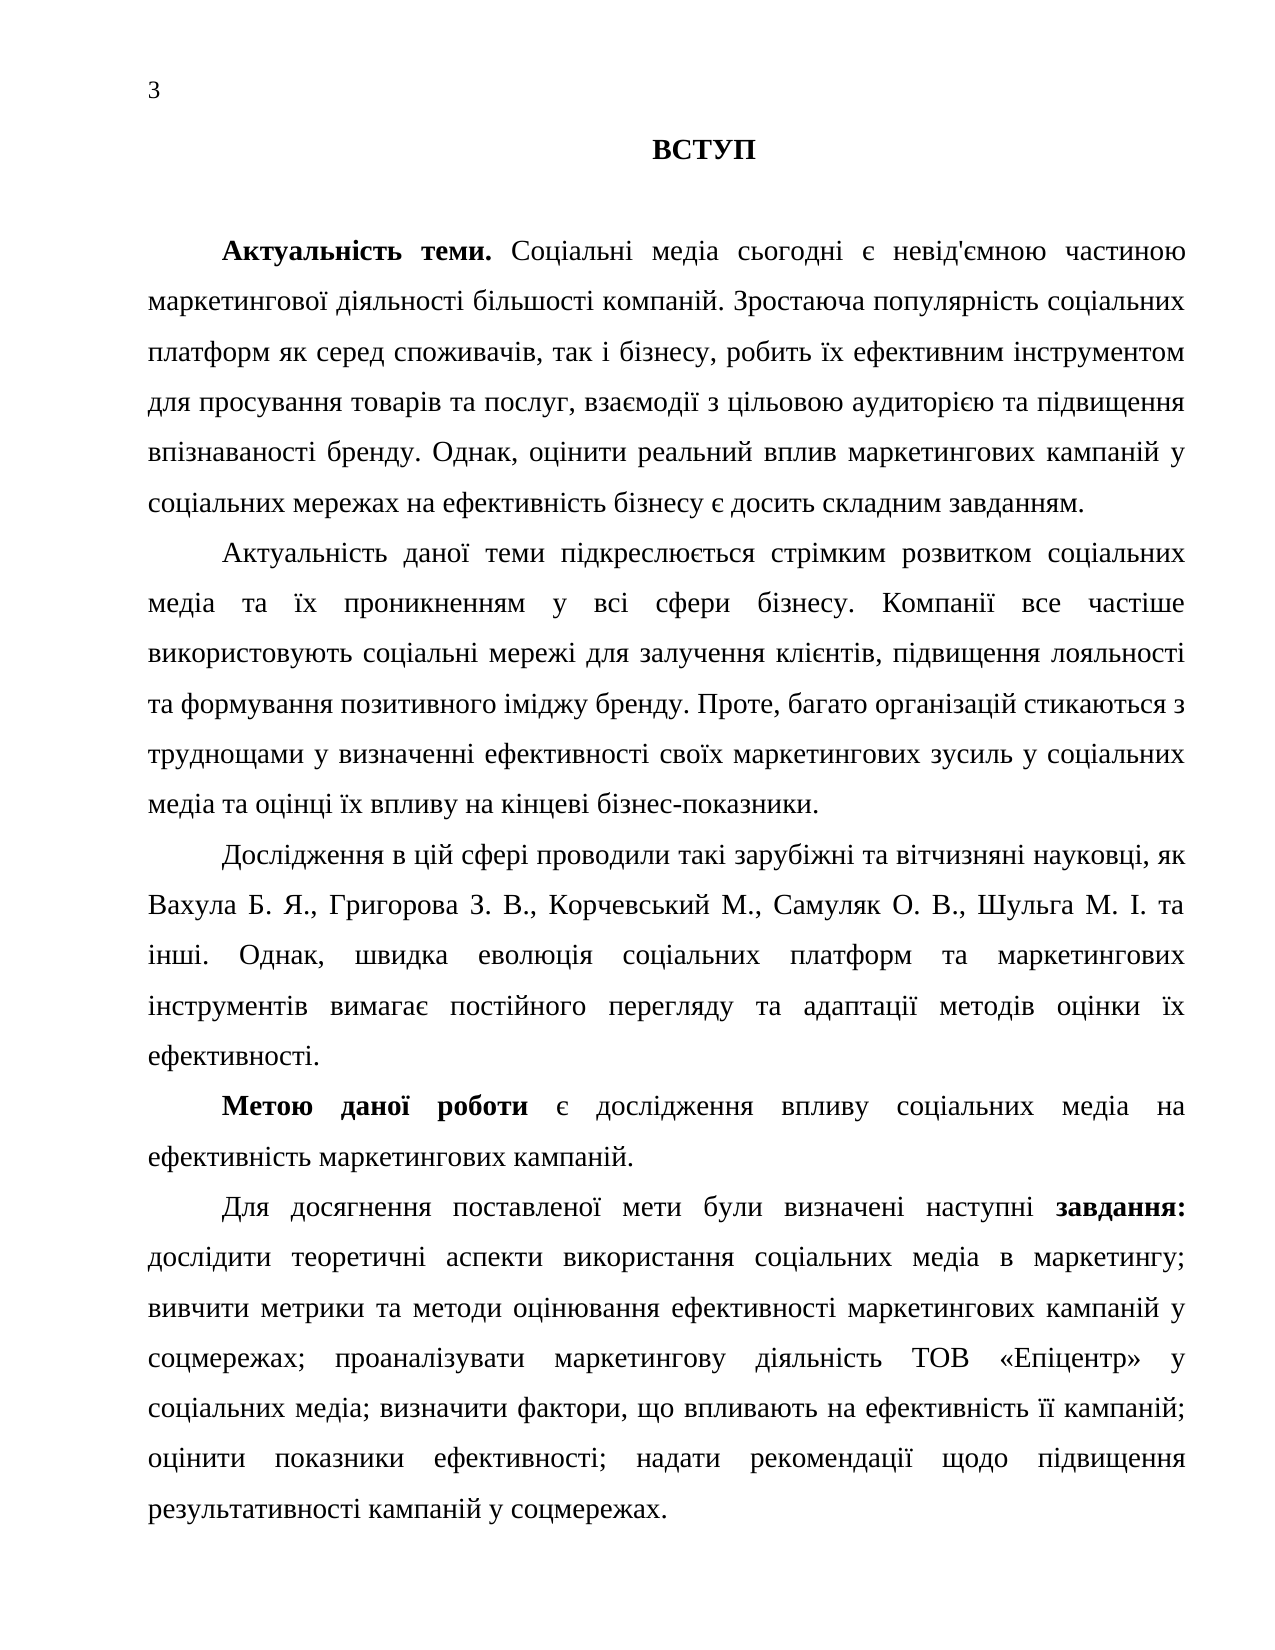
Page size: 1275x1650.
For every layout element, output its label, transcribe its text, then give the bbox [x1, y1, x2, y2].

text Метою даної роботи є дослідження впливу соціальних медіа на ефективність маркетингових кампаній. [148, 1088, 1186, 1172]
text ВСТУП [148, 132, 1186, 166]
text Актуальність теми. Соціальні медіа сьогодні є невід'ємною частиною маркетингової діяльності більшості компаній. Зростаюча популярність соціальних платформ як серед споживачів, так і бізнесу, робить їх ефективним інструментом для просування товарів та послуг, взаємодії з цільовою аудиторією та підвищення впізнаваності бренду. Однак, оцінити реальний вплив маркетингових кампаній у соціальних мережах на ефективність бізнесу є досить складним завданням. [148, 233, 1186, 518]
text Для досягнення поставленої мети були визначені наступні завдання: дослідити теоретичні аспекти використання соціальних медіа в маркетингу; вивчити метрики та методи оцінювання ефективності маркетингових кампаній у соцмережах; проаналізувати маркетингову діяльність ТОВ «Епіцентр» у соціальних медіа; визначити фактори, що впливають на ефективність її кампаній; оцінити показники ефективності; надати рекомендації щодо підвищення результативності кампаній у соцмережах. [148, 1189, 1186, 1524]
text Актуальність даної теми підкреслюється стрімким розвитком соціальних медіа та їх проникненням у всі сфери бізнесу. Компанії все частіше використовують соціальні мережі для залучення клієнтів, підвищення лояльності та формування позитивного іміджу бренду. Проте, багато організацій стикаються з труднощами у визначенні ефективності своїх маркетингових зусиль у соціальних медіа та оцінці їх впливу на кінцеві бізнес-показники. [148, 535, 1186, 820]
text Дослідження в цій сфері проводили такі зарубіжні та вітчизняні науковці, як Вахула Б. Я., Григорова З. В., Корчевський М., Самуляк О. В., Шульга М. І. та інші. Однак, швидка еволюція соціальних платформ та маркетингових інструментів вимагає постійного перегляду та адаптації методів оцінки їх ефективності. [148, 837, 1186, 1072]
